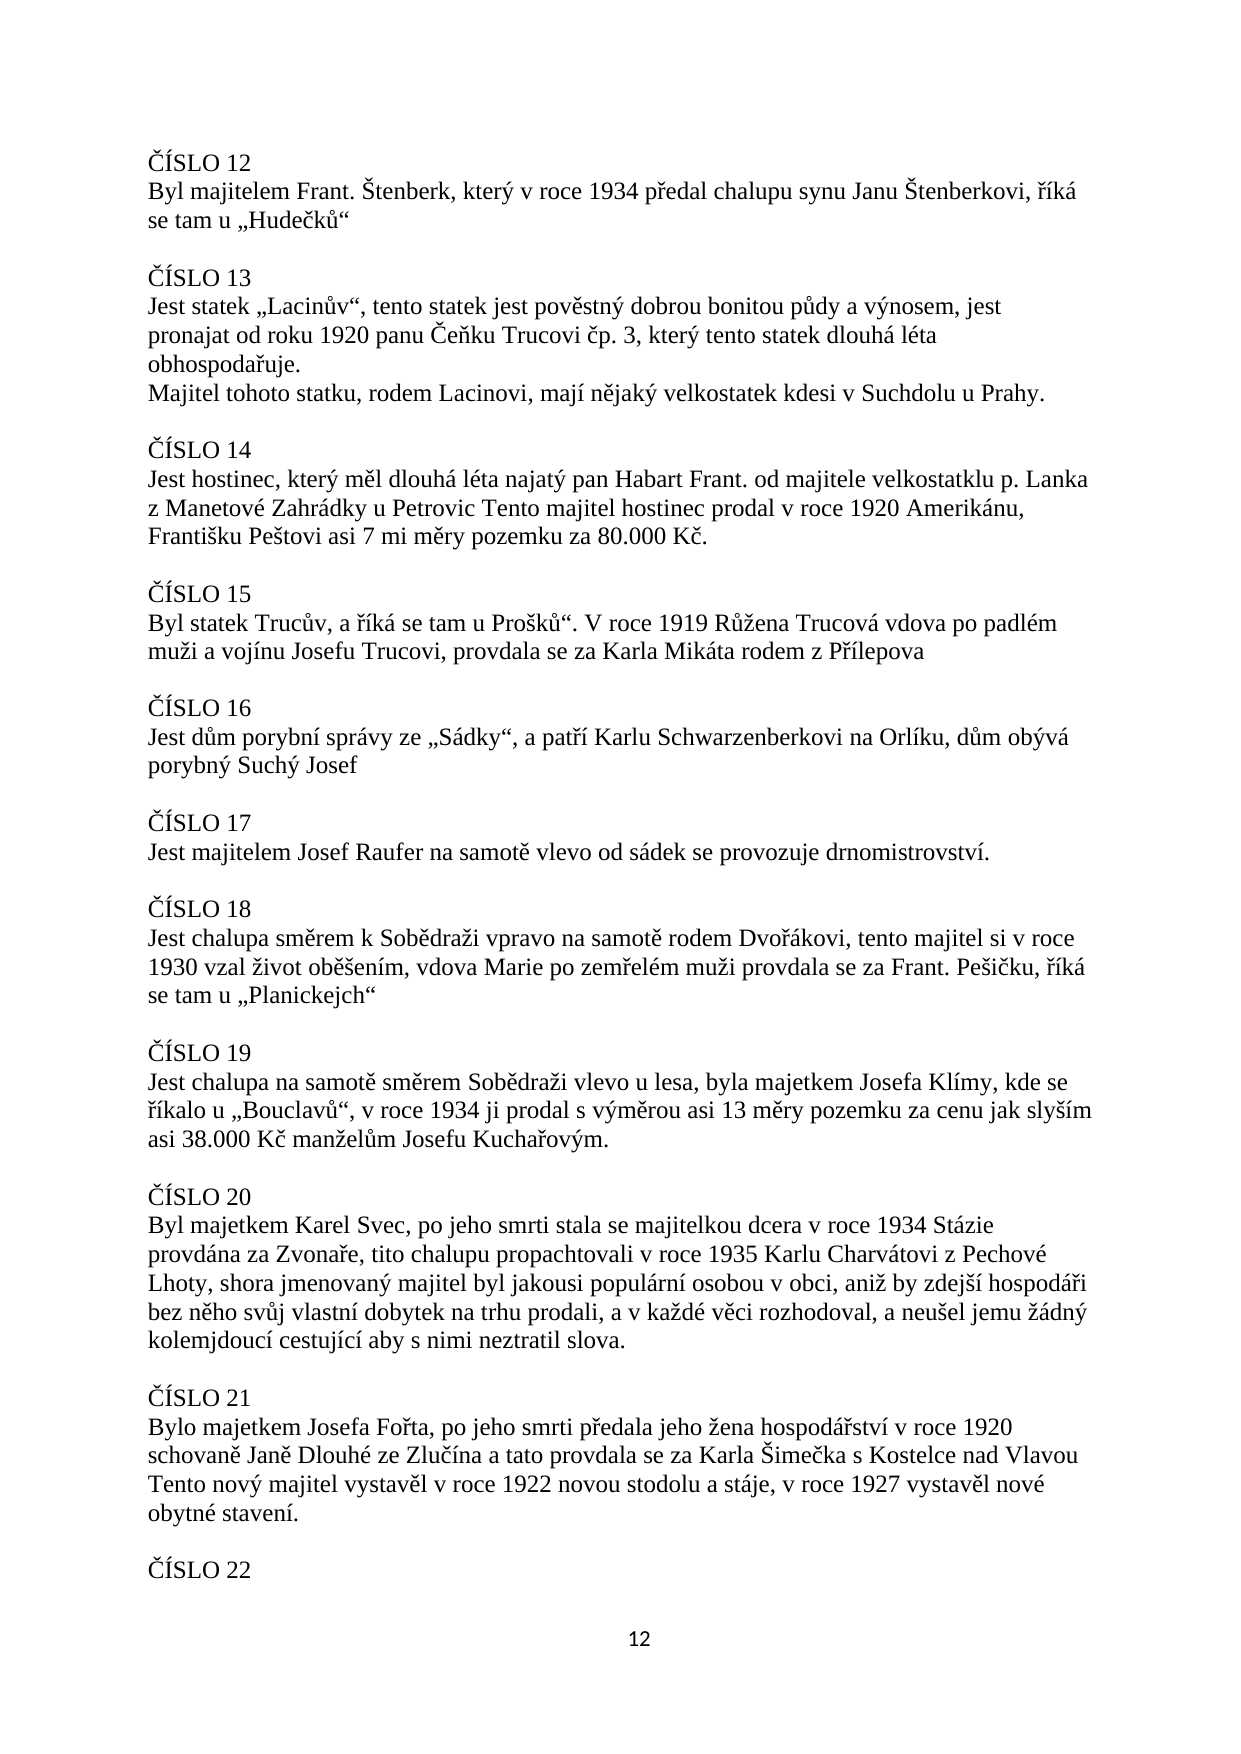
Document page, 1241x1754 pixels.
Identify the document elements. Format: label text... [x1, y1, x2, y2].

text Byl majitelem Frant. Štenberk, který v roce 1934 předal chalupu synu Janu Štenberkovi, říká se tam u „Hudečků“ [148, 176, 1093, 234]
text Jest hostinec, který měl dlouhá léta najatý pan Habart Frant. od majitele velkostatklu p. Lanka z Manetové Zahrádky u Petrovic Tento majitel hostinec prodal v roce 1920 Amerikánu, [148, 464, 1093, 521]
text Jest statek „Lacinův“, tento statek jest pověstný dobrou bonitou půdy a výnosem, jest pronajat od roku 1920 panu Čeňku Trucovi čp. 3, který tento statek dlouhá léta obhospodařuje. [148, 291, 1093, 378]
text ČÍSLO 13 [148, 263, 1093, 291]
text Jest dům porybní správy ze „Sádky“, a patří Karlu Schwarzenberkovi na Orlíku, dům obývá porybný Suchý Josef [148, 722, 1093, 779]
text ČÍSLO 21 [148, 1383, 1093, 1412]
text Byl statek Trucův, a říká se tam u Prošků“. V roce 1919 Růžena Trucová vdova po padlém muži a vojínu Josefu Trucovi, provdala se za Karla Mikáta rodem z Přílepova [148, 608, 1093, 665]
text ČÍSLO 14 [148, 435, 1093, 464]
text ČÍSLO 15 [148, 579, 1093, 608]
text Františku Peštovi asi měry pozemku za 80.000 Kč. [148, 521, 1093, 550]
text ČÍSLO 17 [148, 808, 1093, 837]
text ČÍSLO 18 [148, 894, 1093, 923]
text Bylo majetkem Josefa Fořta, po jeho smrti předala jeho žena hospodářství v roce 1920 schovaně Janě Dlouhé ze Zlučína a tato provdala se za Karla Šimečka s Kostelce nad Vlavou [148, 1412, 1093, 1469]
text Tento nový majitel vystavěl v roce 1922 novou stodolu a stáje, v roce 1927 vystavěl nové obytné stavení. [148, 1469, 1093, 1527]
text ČÍSLO 12 [148, 148, 1093, 176]
text Jest chalupa na samotě směrem Sobědraži vlevo u lesa, byla majetkem Josefa Klímy, kde se říkalo u „Bouclavů“, v roce 1934 ji prodal s výměrou asi 13 měry pozemku za cenu jak slyším asi 38.000 Kč manželům Josefu Kuchařovým. [148, 1067, 1093, 1153]
text Byl majetkem Karel Svec, po jeho smrti stala se majitelkou dcera v roce 1934 Stázie provdána za Zvonaře, tito chalupu propachtovali v roce 1935 Karlu Charvátovi z Pechové Lhoty, shora jmenovaný majitel byl jakousi populární osobou v obci, aniž by zdejší hospodáři bez něho svůj vlastní dobytek na trhu prodali, a v každé věci rozhodoval, a neušel jemu žádný kolemjdoucí cestující aby s nimi neztratil slova. [148, 1211, 1093, 1354]
text Jest majitelem Josef Raufer na samotě vlevo od sádek se provozuje drnomistrovství. [148, 837, 1093, 866]
text ČÍSLO 22 [148, 1556, 1093, 1584]
text ČÍSLO 19 [148, 1038, 1093, 1067]
text Jest chalupa směrem k Sobědraži vpravo na samotě rodem Dvořákovi, tento majitel si v roce 1930 vzal život oběšením, vdova Marie po zemřelém muži provdala se za Frant. Pešičku, říká se tam u „Planickejch“ [148, 923, 1093, 1009]
text Majitel tohoto statku, rodem Lacinovi, mají nějaký velkostatek kdesi v Suchdolu u Prahy. [148, 378, 1093, 406]
text ČÍSLO 16 [148, 693, 1093, 722]
text ČÍSLO 20 [148, 1182, 1093, 1211]
